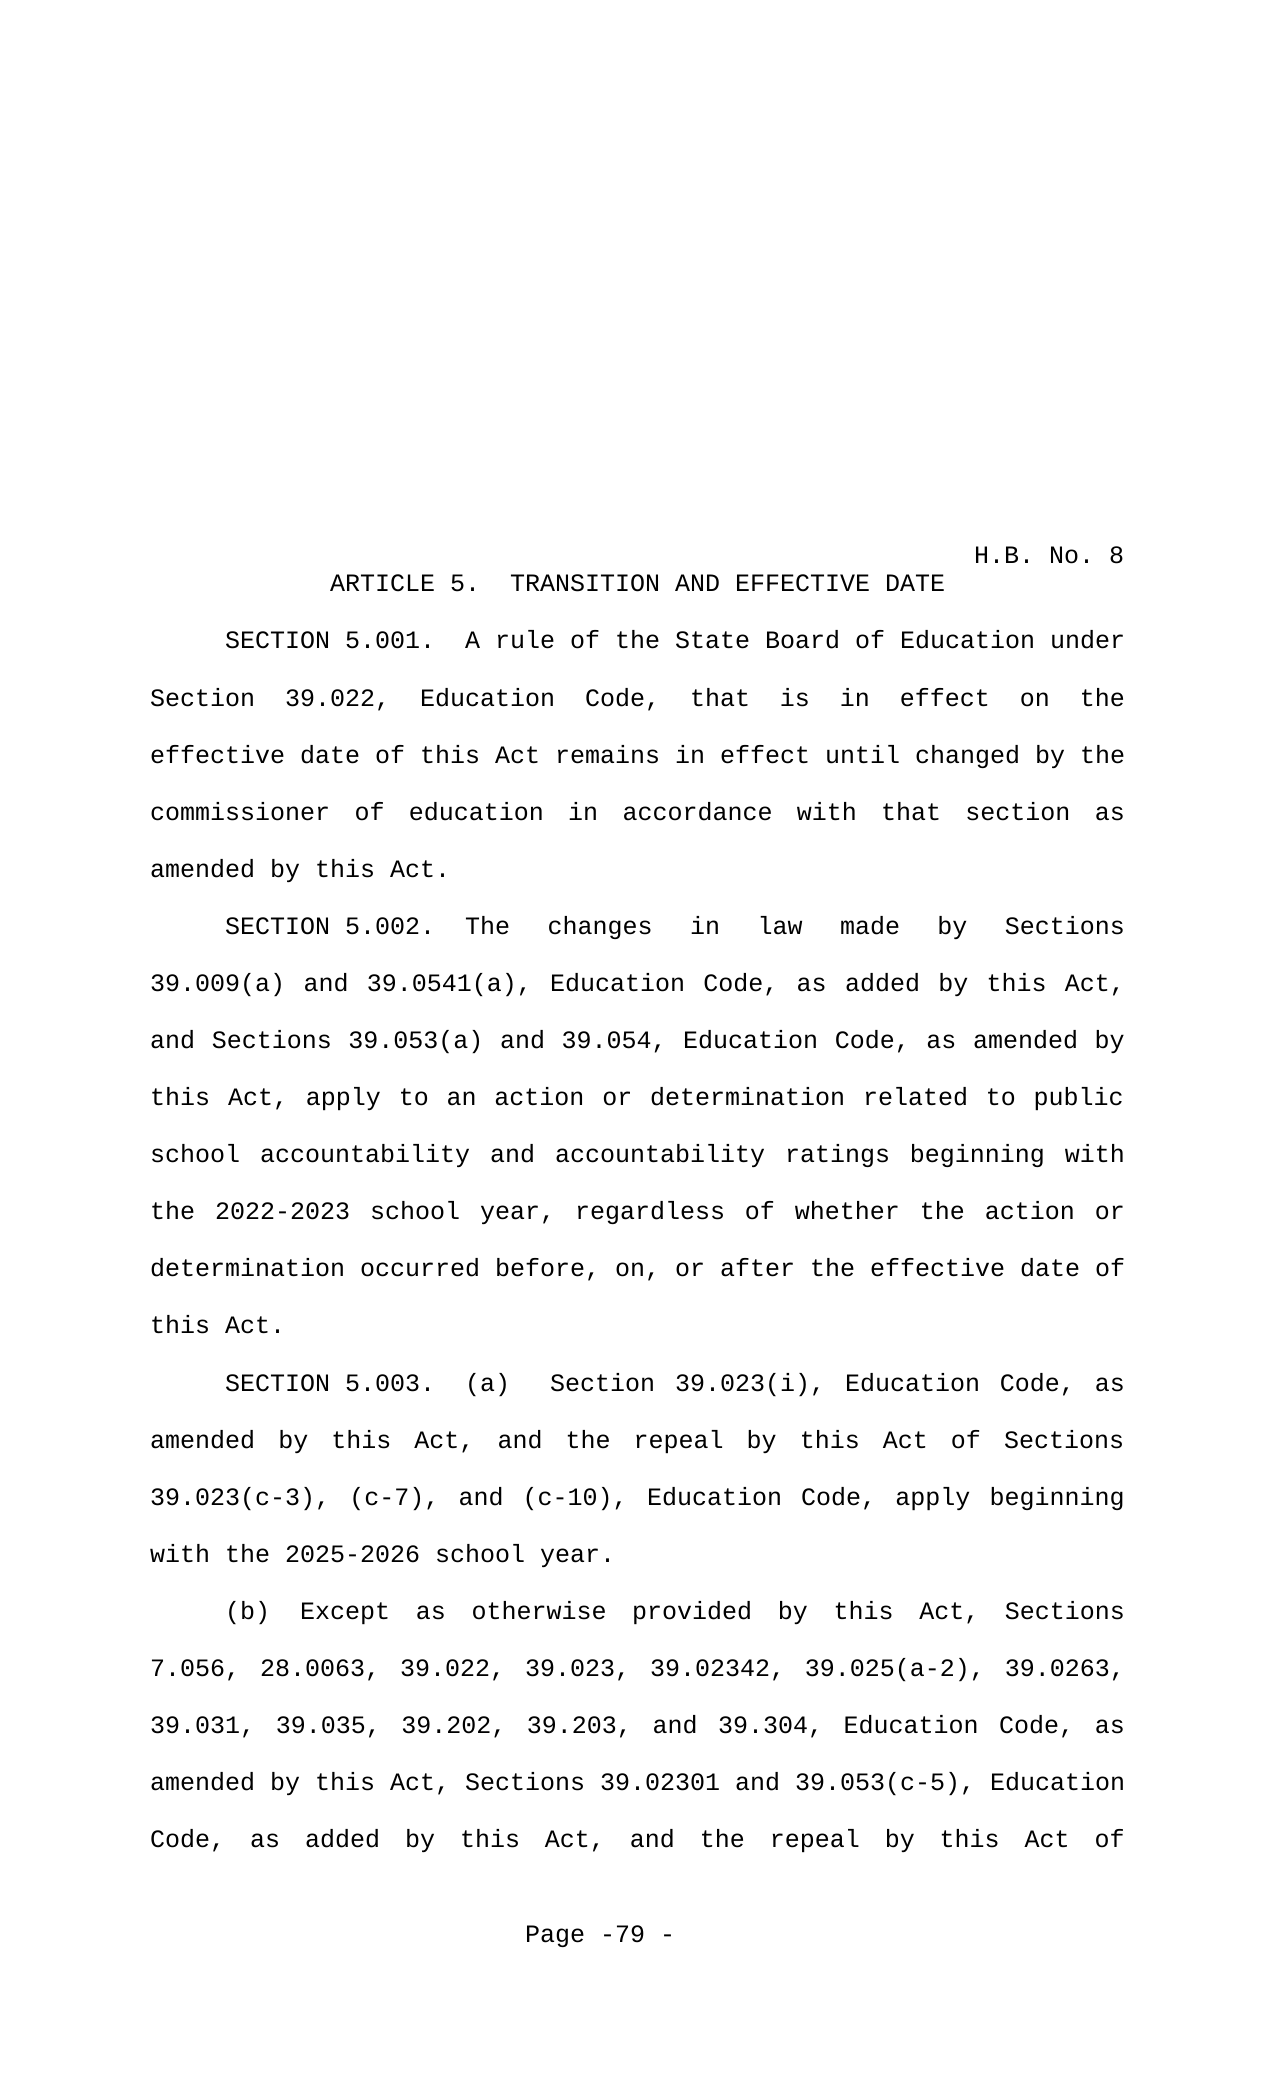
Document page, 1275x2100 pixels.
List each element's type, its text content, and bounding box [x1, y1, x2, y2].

text SECTION 5.002. The changes in law made by Sections 39.009(a) and 39.0541(a), Education Code, as added by this Act, and Sections 39.053(a) and 39.054, Education Code, as amended by this Act, apply to an action or determination related to public school accountability and accountability ratings beginning with the 2022-2023 school year, regardless of whether the action or determination occurred before, on, or after the effective date of this Act. [150, 913, 1125, 1341]
text SECTION 5.001. A rule of the State Board of Education under Section 39.022, Education Code, that is in effect on the effective date of this Act remains in effect until changed by the commissioner of education in accordance with that section as amended by this Act. [150, 628, 1125, 885]
text ARTICLE 5. TRANSITION AND EFFECTIVE DATE [150, 571, 1125, 599]
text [150, 1598, 1125, 1855]
text SECTION 5.003. (a) Section 39.023(i), Education Code, as amended by this Act, and the repeal by this Act of Sections 39.023(c-3), (c-7), and (c-10), Education Code, apply beginning with the 2025-2026 school year. [150, 1370, 1125, 1570]
